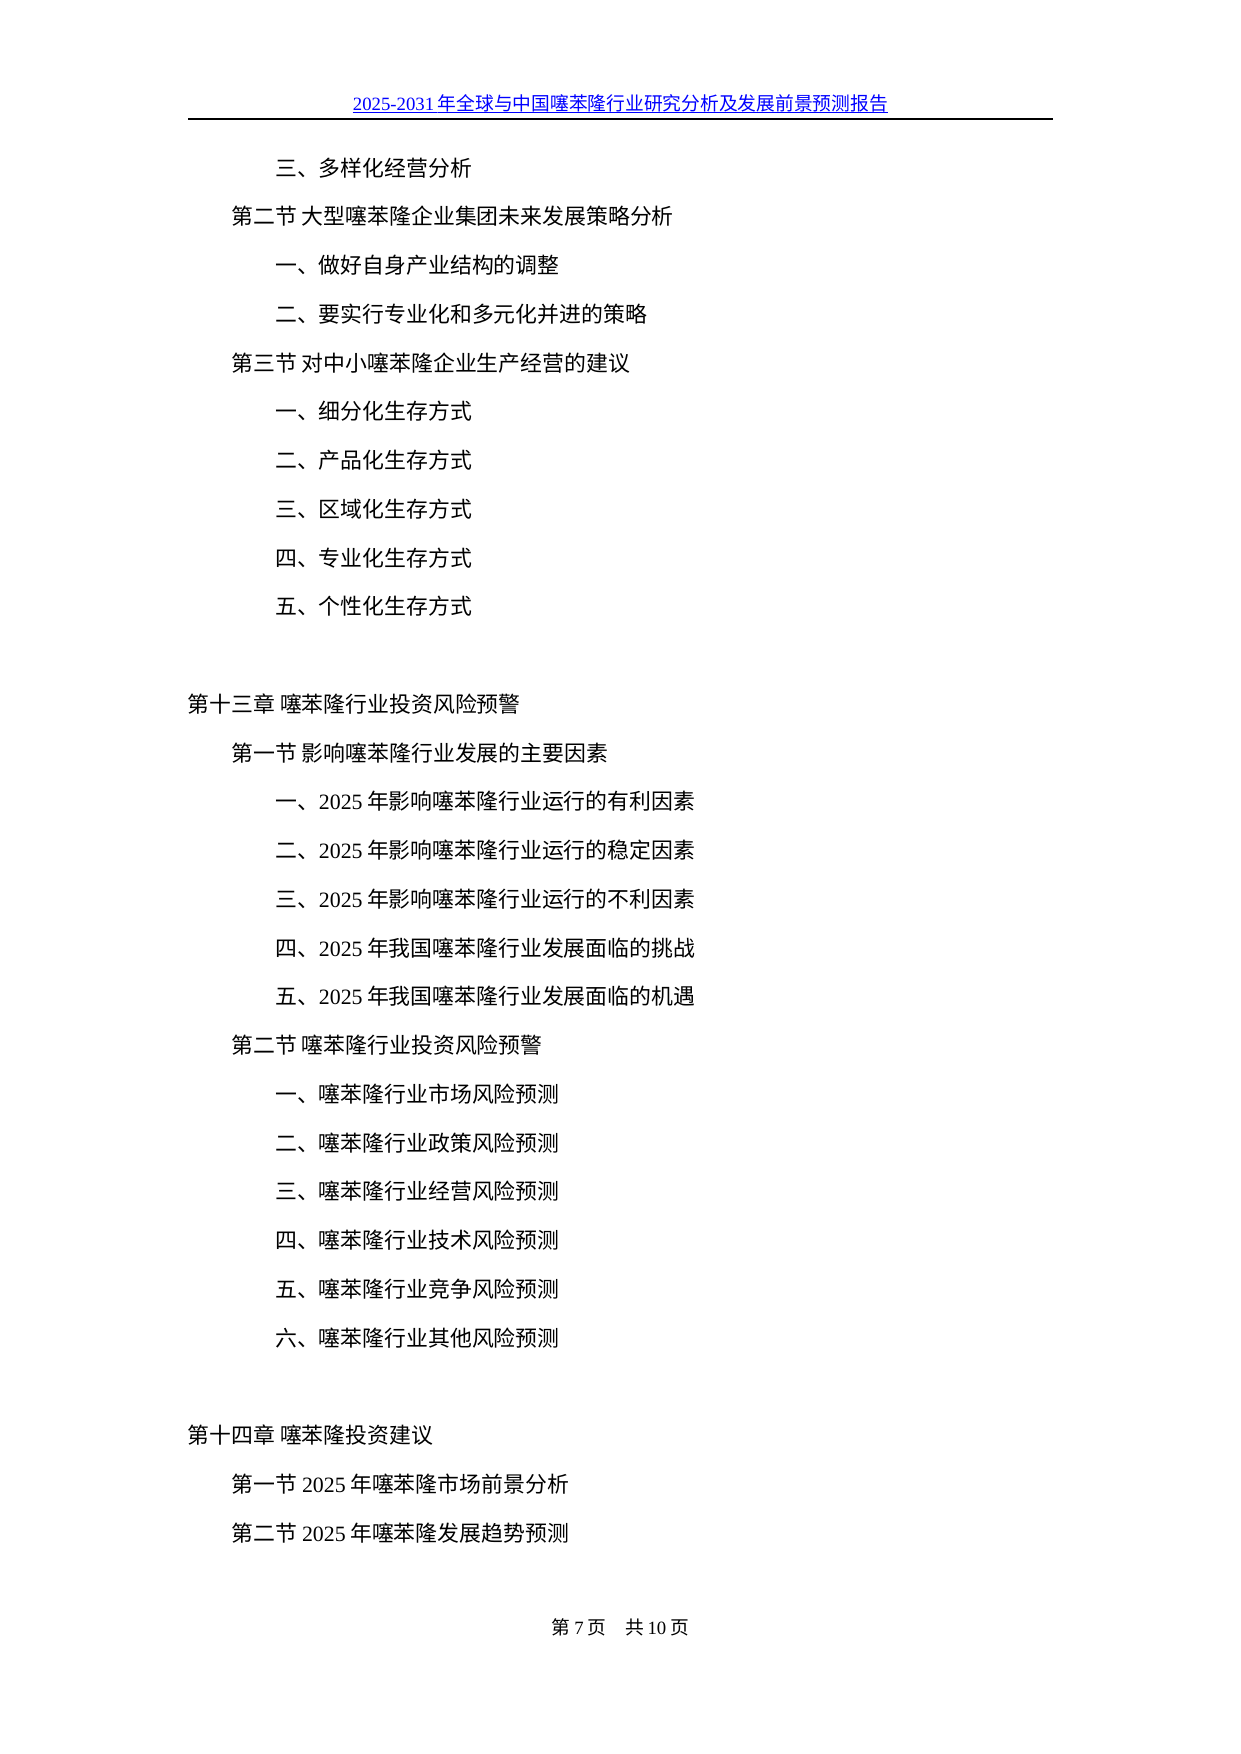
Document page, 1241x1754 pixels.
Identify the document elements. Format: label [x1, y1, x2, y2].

text [187, 150, 1053, 1548]
